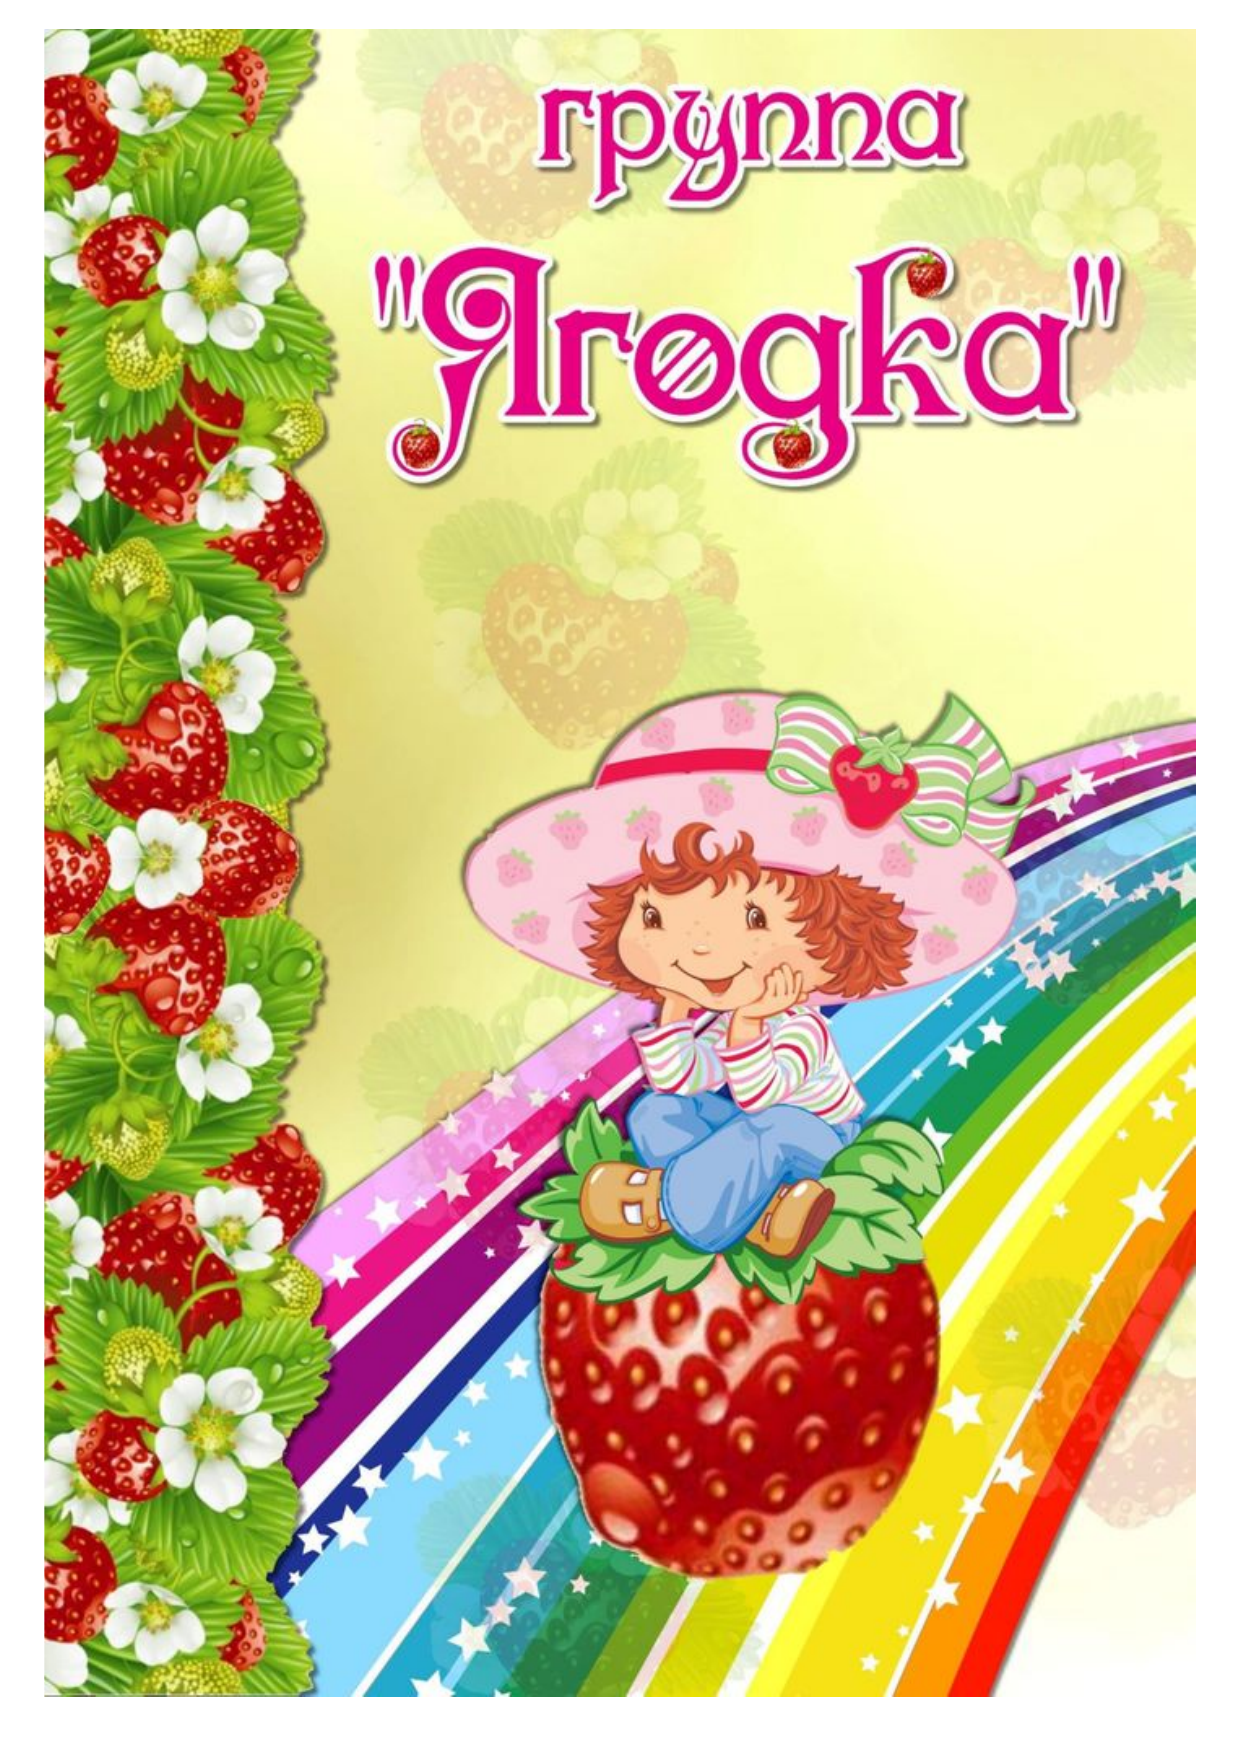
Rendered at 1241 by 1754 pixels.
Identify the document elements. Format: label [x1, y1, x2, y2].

picture [44, 29, 1196, 1697]
